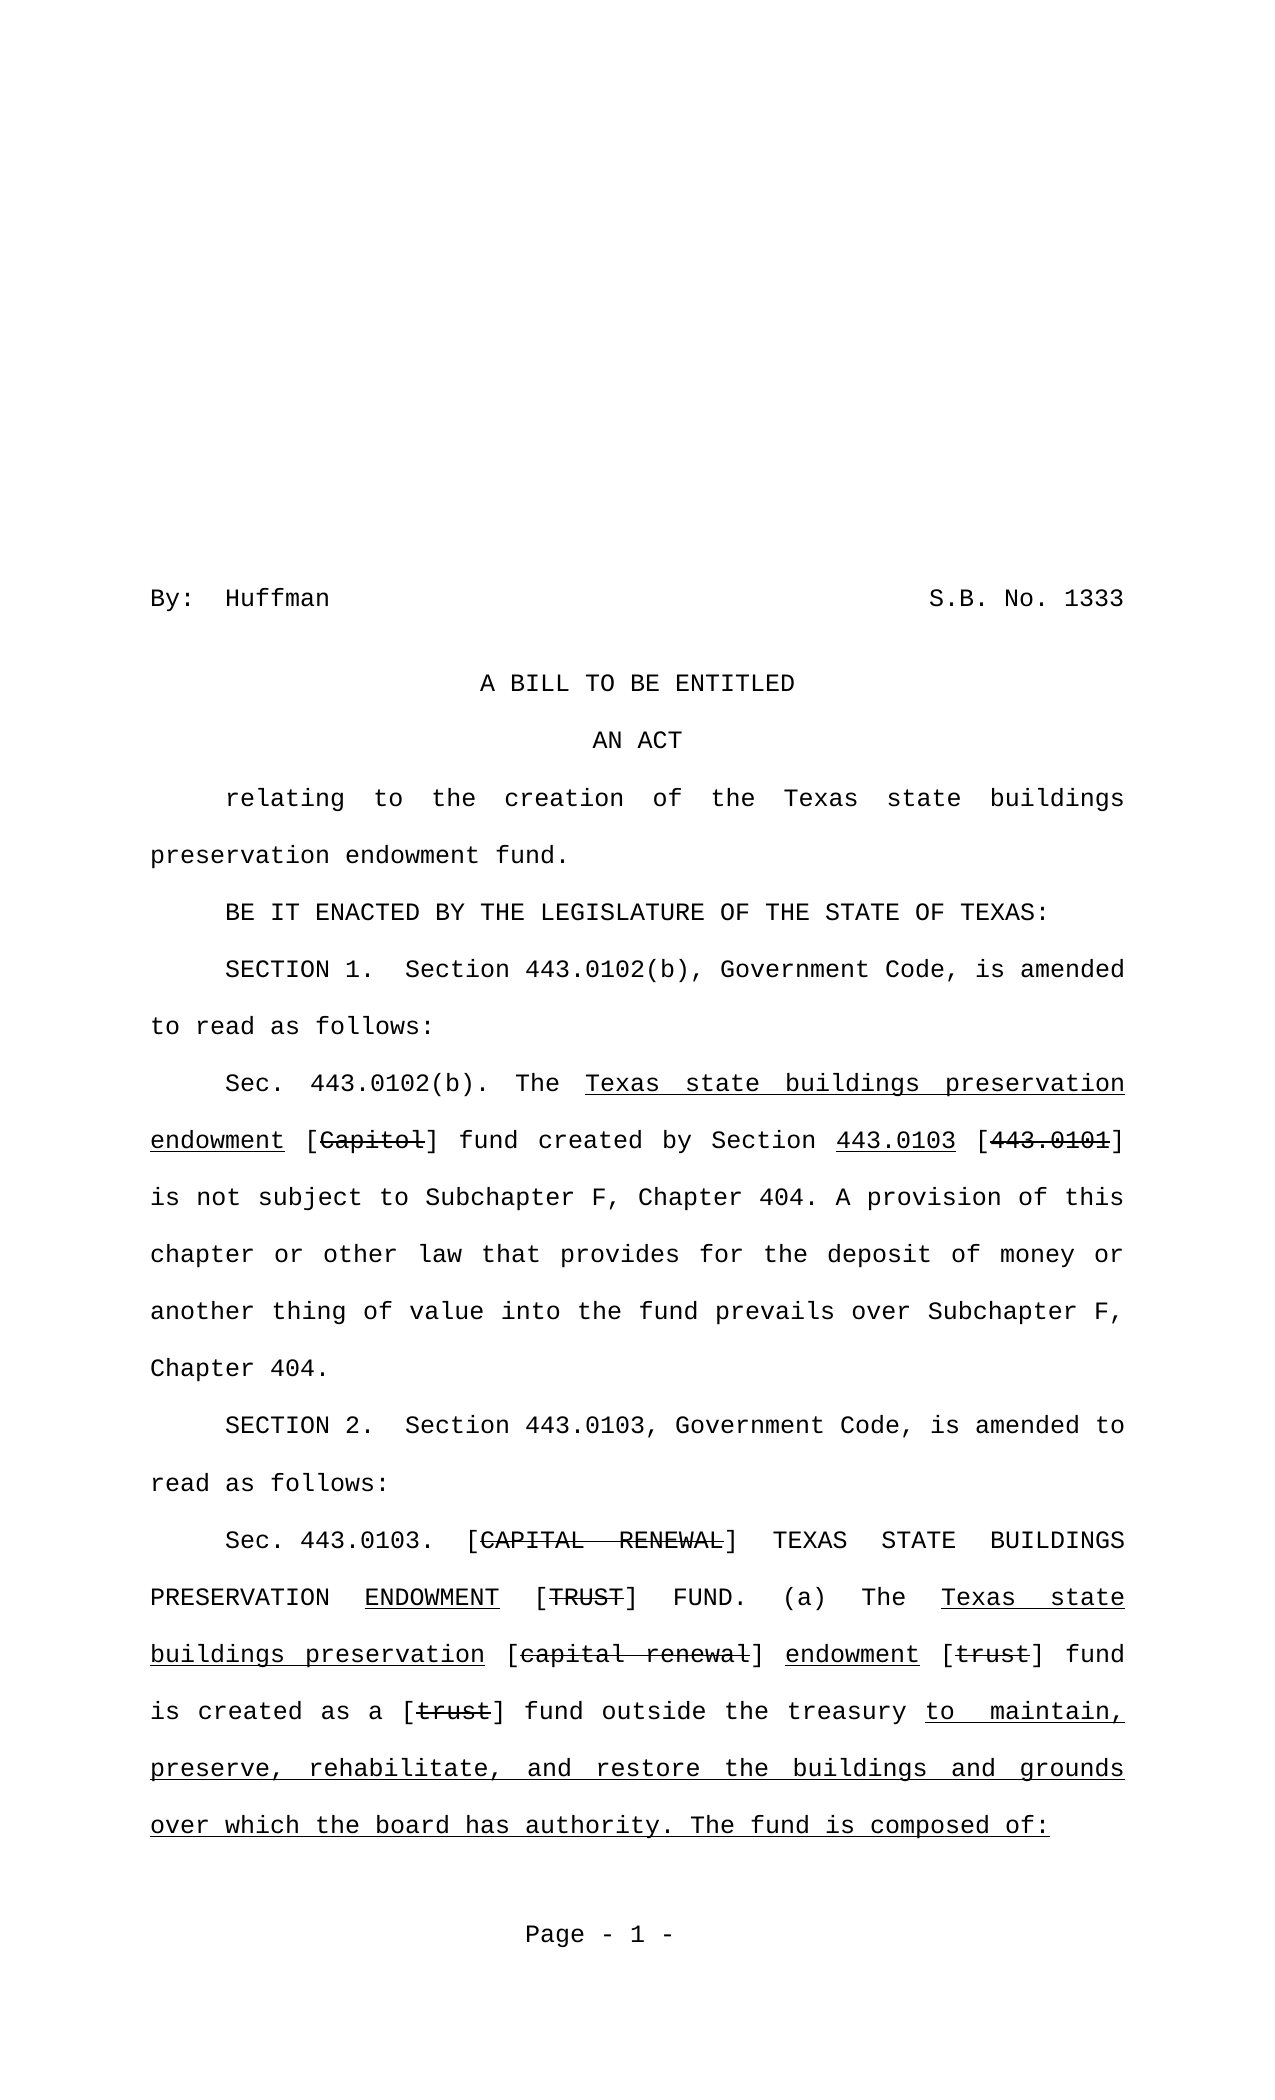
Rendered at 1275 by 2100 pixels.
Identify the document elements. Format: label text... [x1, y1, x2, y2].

text SECTION 2. Section 443.0103, Government Code, is amended to read as follows: [150, 1413, 1125, 1498]
text relating to the creation of the Texas state buildings preservation endowment fund. [150, 785, 1125, 871]
text Sec. 443.0103. [CAPITAL RENEWAL] TEXAS STATE BUILDINGS PRESERVATION ENDOWMENT [TRUST] FUND. (a) The Texas state buildings preservation [capital renewal] endowment [trust] fund is created as a [trust] fund outside the treasury to maintain, preserve, rehabilitate, and restore the buildings and grounds over which the board has authority. The fund is composed of: [150, 1780, 1125, 1841]
text Sec. 443.0102(b). The Texas state buildings preservation endowment [Capitol] fund created by Section 443.0103 [443.0101] is not subject to Subchapter F, Chapter 404. A provision of this chapter or other law that provides for the deposit of money or another thing of value into the fund prevails over Subchapter F, Chapter 404. [150, 1070, 1125, 1384]
text AN ACT [150, 728, 1125, 756]
text A BILL TO BE ENTITLED [150, 671, 1125, 699]
text BE IT ENACTED BY THE LEGISLATURE OF THE STATE OF TEXAS: [150, 899, 1125, 928]
text SECTION 1. Section 443.0102(b), Government Code, is amended to read as follows: [150, 956, 1125, 1042]
text By: Huffman S.B. No. 1333 [150, 585, 1125, 614]
text Sec. 443.0103. [CAPITAL RENEWAL] TEXAS STATE BUILDINGS PRESERVATION ENDOWMENT [TRUST] FUND. (a) The Texas state buildings preservation [capital renewal] endowment [trust] fund is created as a [trust] fund outside the treasury to maintain, preserve, rehabilitate, and restore the buildings and grounds over which the board has authority. The fund is composed of: [150, 1527, 1125, 1779]
